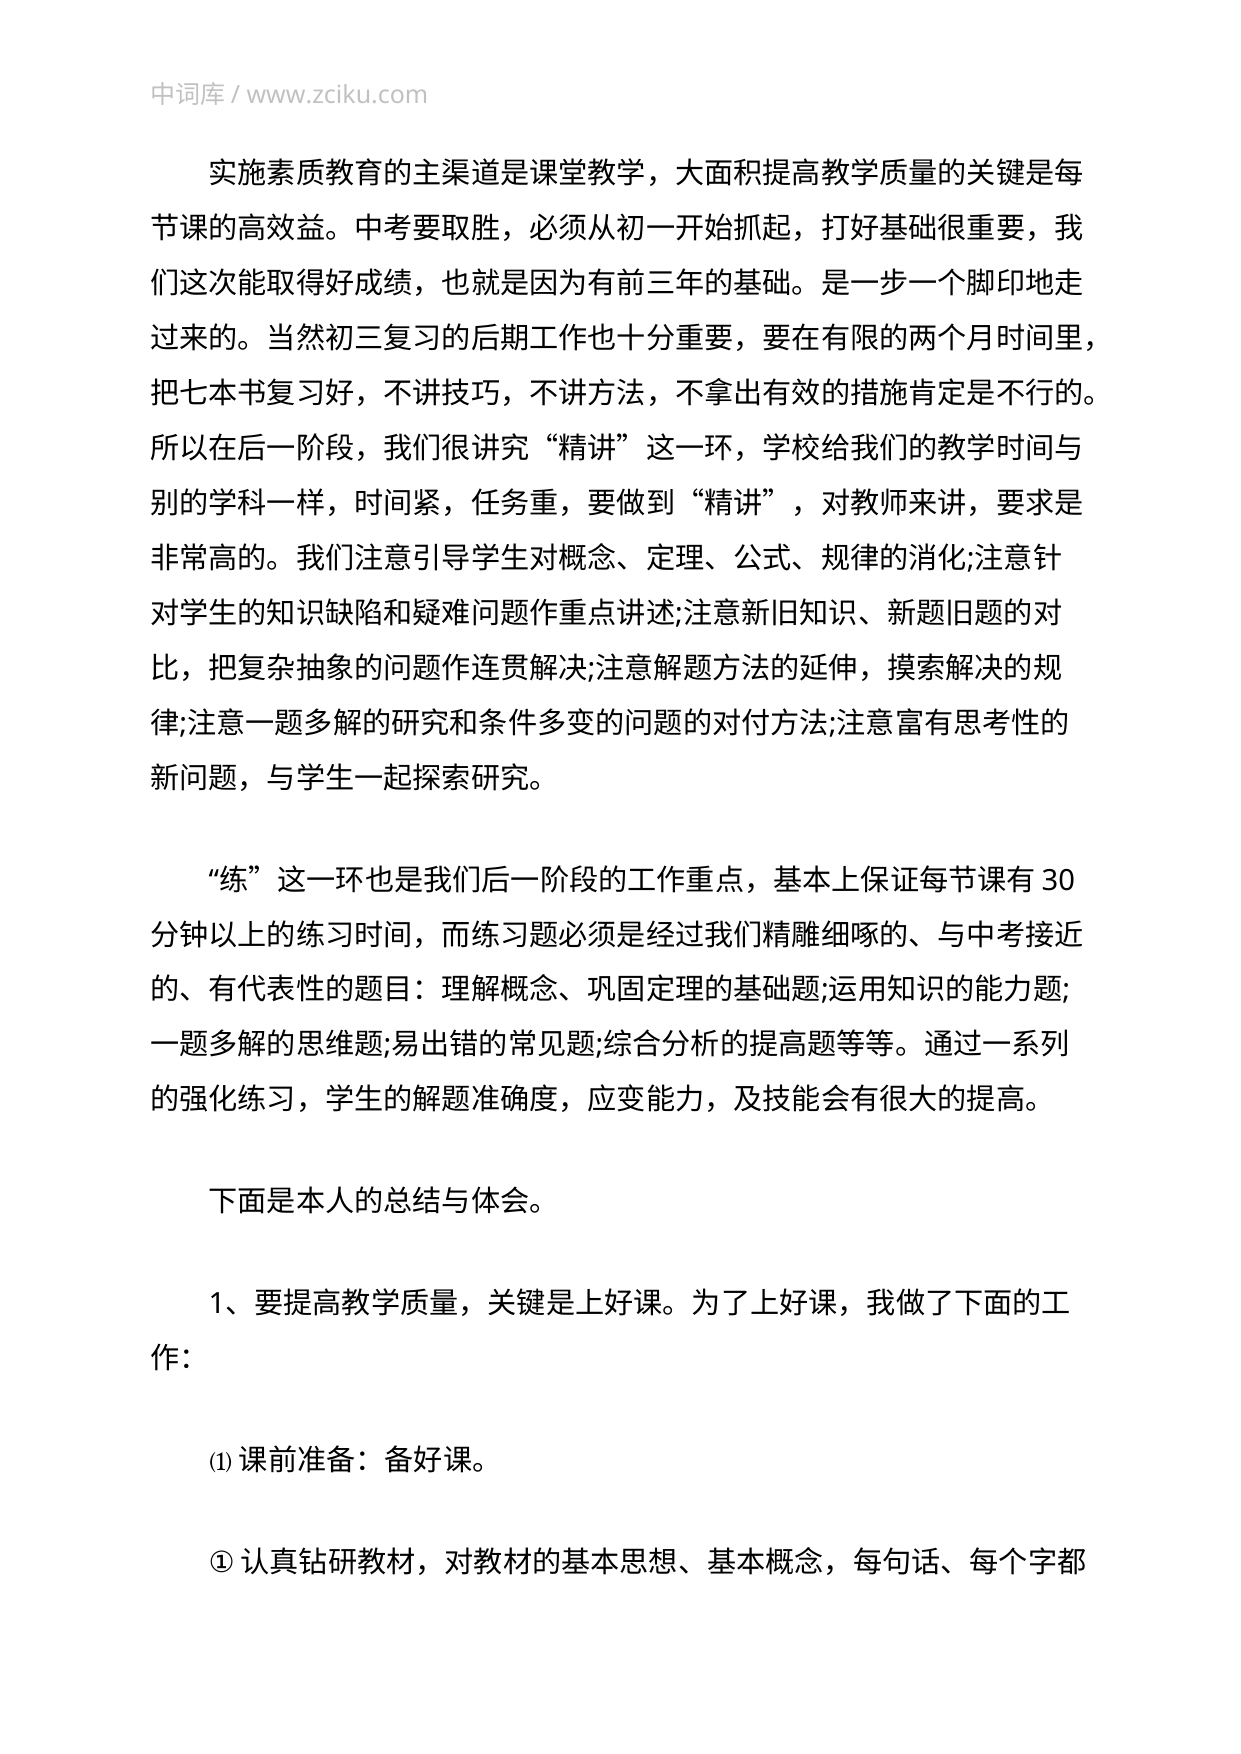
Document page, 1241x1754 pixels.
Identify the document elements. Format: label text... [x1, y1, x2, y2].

text “练”这一环也是我们后一阶段的工作重点，基本上保证每节课有30分钟以上的练习时间，而练习题必须是经过我们精雕细啄的、与中考接近的、有代表性的题目：理解概念、巩固定理的基础题;运用知识的能力题;一题多解的思维题;易出错的常见题;综合分析的提高题等等。通过一系列的强化练习，学生的解题准确度，应变能力，及技能会有很大的提高。 [150, 856, 1090, 1118]
text 实施素质教育的主渠道是课堂教学，大面积提高教学质量的关键是每节课的高效益。中考要取胜，必须从初一开始抓起，打好基础很重要，我们这次能取得好成绩，也就是因为有前三年的基础。是一步一个脚印地走过来的。当然初三复习的后期工作也十分重要，要在有限的两个月时间里，把七本书复习好，不讲技巧，不讲方法，不拿出有效的措施肯定是不行的。所以在后一阶段，我们很讲究“精讲”这一环，学校给我们的教学时间与别的学科一样，时间紧，任务重，要做到“精讲”，对教师来讲，要求是非常高的。我们注意引导学生对概念、定理、公式、规律的消化;注意针对学生的知识缺陷和疑难问题作重点讲述;注意新旧知识、新题旧题的对比，把复杂抽象的问题作连贯解决;注意解题方法的延伸，摸索解决的规律;注意一题多解的研究和条件多变的问题的对付方法;注意富有思考性的新问题，与学生一起探索研究。 [150, 150, 1090, 797]
text ⑴课前准备：备好课。 [150, 1436, 1090, 1479]
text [150, 1538, 1090, 1581]
text 1、要提高教学质量，关键是上好课。为了上好课，我做了下面的工作： [150, 1279, 1090, 1377]
text 下面是本人的总结与体会。 [150, 1178, 1090, 1220]
